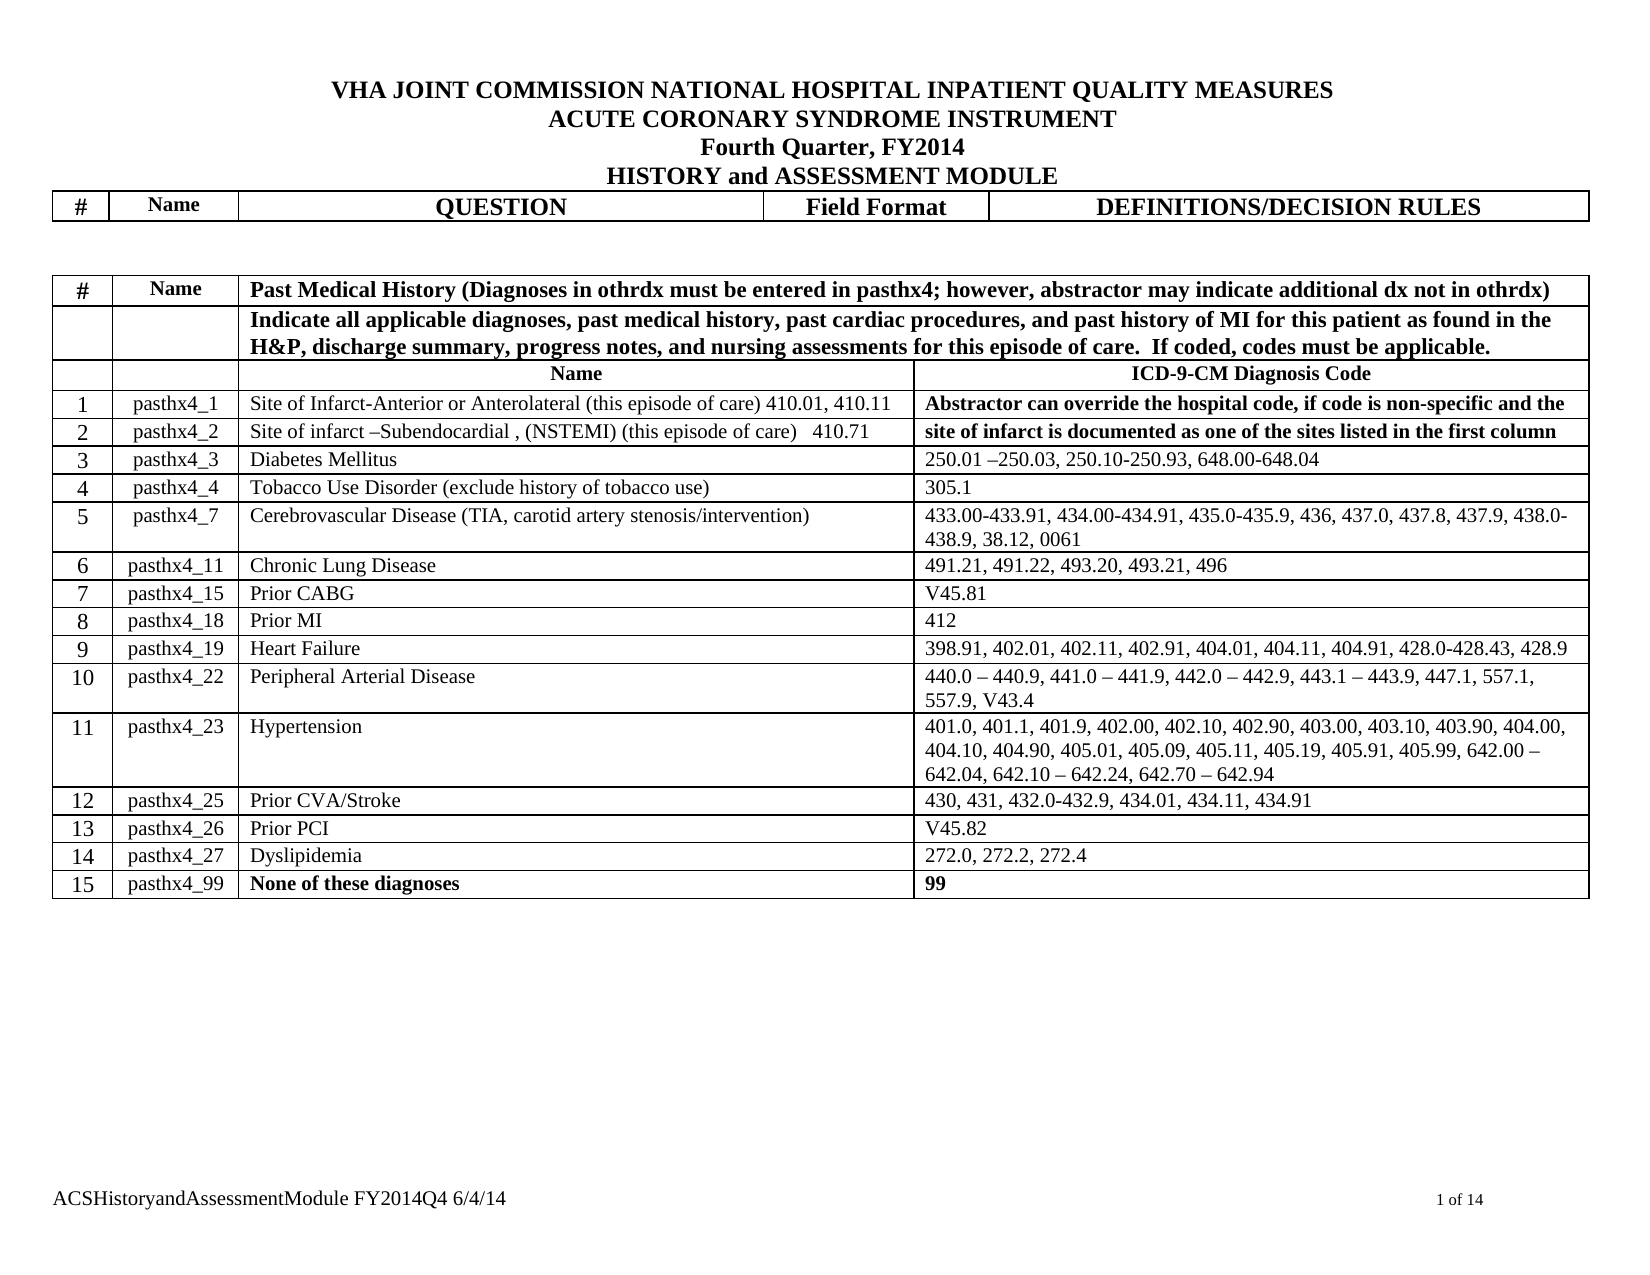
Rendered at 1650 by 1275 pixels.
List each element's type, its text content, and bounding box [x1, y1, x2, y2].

table_cell pasthx4_25 [113, 788, 238, 814]
table_cell Peripheral Arterial Disease [239, 664, 913, 712]
table_cell 433.00-433.91, 434.00-434.91, 435.0-435.9, 436, 437.0, 437.8, 437.9, 438.0-438.9, 38.12, 0061 [915, 503, 1588, 551]
table_cell Hypertension [239, 714, 913, 786]
table_cell pasthx4_15 [113, 581, 238, 607]
table_cell Abstractor can override the hospital code, if code is non-specific and the [915, 391, 1588, 417]
table_cell pasthx4_99 [113, 871, 238, 898]
table_cell V45.81 [915, 581, 1588, 607]
table_cell 9 [53, 636, 112, 663]
table_cell pasthx4_3 [113, 447, 238, 473]
table_cell pasthx4_27 [113, 843, 238, 870]
table_cell 440.0 – 440.9, 441.0 – 441.9, 442.0 – 442.9, 443.1 – 443.9, 447.1, 557.1, 557.9, V43.4 [915, 664, 1588, 712]
table_cell pasthx4_1 [113, 391, 238, 417]
table_cell Prior PCI [239, 816, 913, 842]
table_cell Dyslipidemia [239, 843, 913, 870]
table_cell 2 [53, 419, 112, 445]
table_cell Prior CVA/Stroke [239, 788, 913, 814]
table_cell 401.0, 401.1, 401.9, 402.00, 402.10, 402.90, 403.00, 403.10, 403.90, 404.00, 404.10, 404.90, 405.01, 405.09, 405.11, 405.19, 405.91, 405.99, 642.00 – 642.04, 642.10 – 642.24, 642.70 – 642.94 [915, 714, 1588, 786]
table_cell pasthx4_26 [113, 816, 238, 842]
table_cell 13 [53, 816, 112, 842]
table_header Name [113, 276, 238, 305]
table_cell ICD-9-CM Diagnosis Code [915, 361, 1588, 389]
table_cell 491.21, 491.22, 493.20, 493.21, 496 [915, 553, 1588, 579]
table_cell 4 [53, 475, 112, 501]
table_cell 412 [915, 608, 1588, 635]
table_cell pasthx4_2 [113, 419, 238, 445]
table_cell pasthx4_22 [113, 664, 238, 712]
table_cell [113, 361, 238, 389]
table_cell Diabetes Mellitus [239, 447, 913, 473]
table_cell 7 [53, 581, 112, 607]
table_cell 12 [53, 788, 112, 814]
table_cell site of infarct is documented as one of the sites listed in the first column [915, 419, 1588, 445]
table_cell 398.91, 402.01, 402.11, 402.91, 404.01, 404.11, 404.91, 428.0-428.43, 428.9 [915, 636, 1588, 663]
table_cell Tobacco Use Disorder (exclude history of tobacco use) [239, 475, 913, 501]
table_cell 250.01 –250.03, 250.10-250.93, 648.00-648.04 [915, 447, 1588, 473]
table_cell Name [239, 361, 913, 389]
table_cell 99 [915, 871, 1588, 898]
table_cell pasthx4_7 [113, 503, 238, 551]
table_cell 8 [53, 608, 112, 635]
table_cell [113, 307, 238, 359]
table_cell Heart Failure [239, 636, 913, 663]
table_cell 1 [53, 391, 112, 417]
table_cell 272.0, 272.2, 272.4 [915, 843, 1588, 870]
table_cell Chronic Lung Disease [239, 553, 913, 579]
table_cell V45.82 [915, 816, 1588, 842]
table_cell pasthx4_4 [113, 475, 238, 501]
table_cell 14 [53, 843, 112, 870]
table_cell Indicate all applicable diagnoses, past medical history, past cardiac procedures, and past history of MI for this patient as found in the H&P, discharge summary, progress notes, and nursing assessments for this episode of care. If coded, codes must be applicable. [239, 307, 1588, 359]
table_cell 430, 431, 432.0-432.9, 434.01, 434.11, 434.91 [915, 788, 1588, 814]
table_cell Cerebrovascular Disease (TIA, carotid artery stenosis/intervention) [239, 503, 913, 551]
table_cell 15 [53, 871, 112, 898]
table_cell 11 [53, 714, 112, 786]
table_cell None of these diagnoses [239, 871, 913, 898]
table_cell Site of infarct –Subendocardial , (NSTEMI) (this episode of care) 410.71 [239, 419, 913, 445]
table_cell 3 [53, 447, 112, 473]
table_cell pasthx4_18 [113, 608, 238, 635]
table_cell [53, 361, 112, 389]
table_header Past Medical History (Diagnoses in othrdx must be entered in pasthx4; however, abstractor may indicate additional dx not in othrdx) [239, 276, 1588, 305]
table_header # [53, 276, 112, 305]
table_cell Site of Infarct-Anterior or Anterolateral (this episode of care) 410.01, 410.11 [239, 391, 913, 417]
table_cell Prior CABG [239, 581, 913, 607]
table_cell pasthx4_19 [113, 636, 238, 663]
table_cell 6 [53, 553, 112, 579]
table_cell 10 [53, 664, 112, 712]
table_cell Prior MI [239, 608, 913, 635]
table_cell [53, 307, 112, 359]
table_cell 5 [53, 503, 112, 551]
table_cell pasthx4_11 [113, 553, 238, 579]
table_cell 305.1 [915, 475, 1588, 501]
table_cell pasthx4_23 [113, 714, 238, 786]
